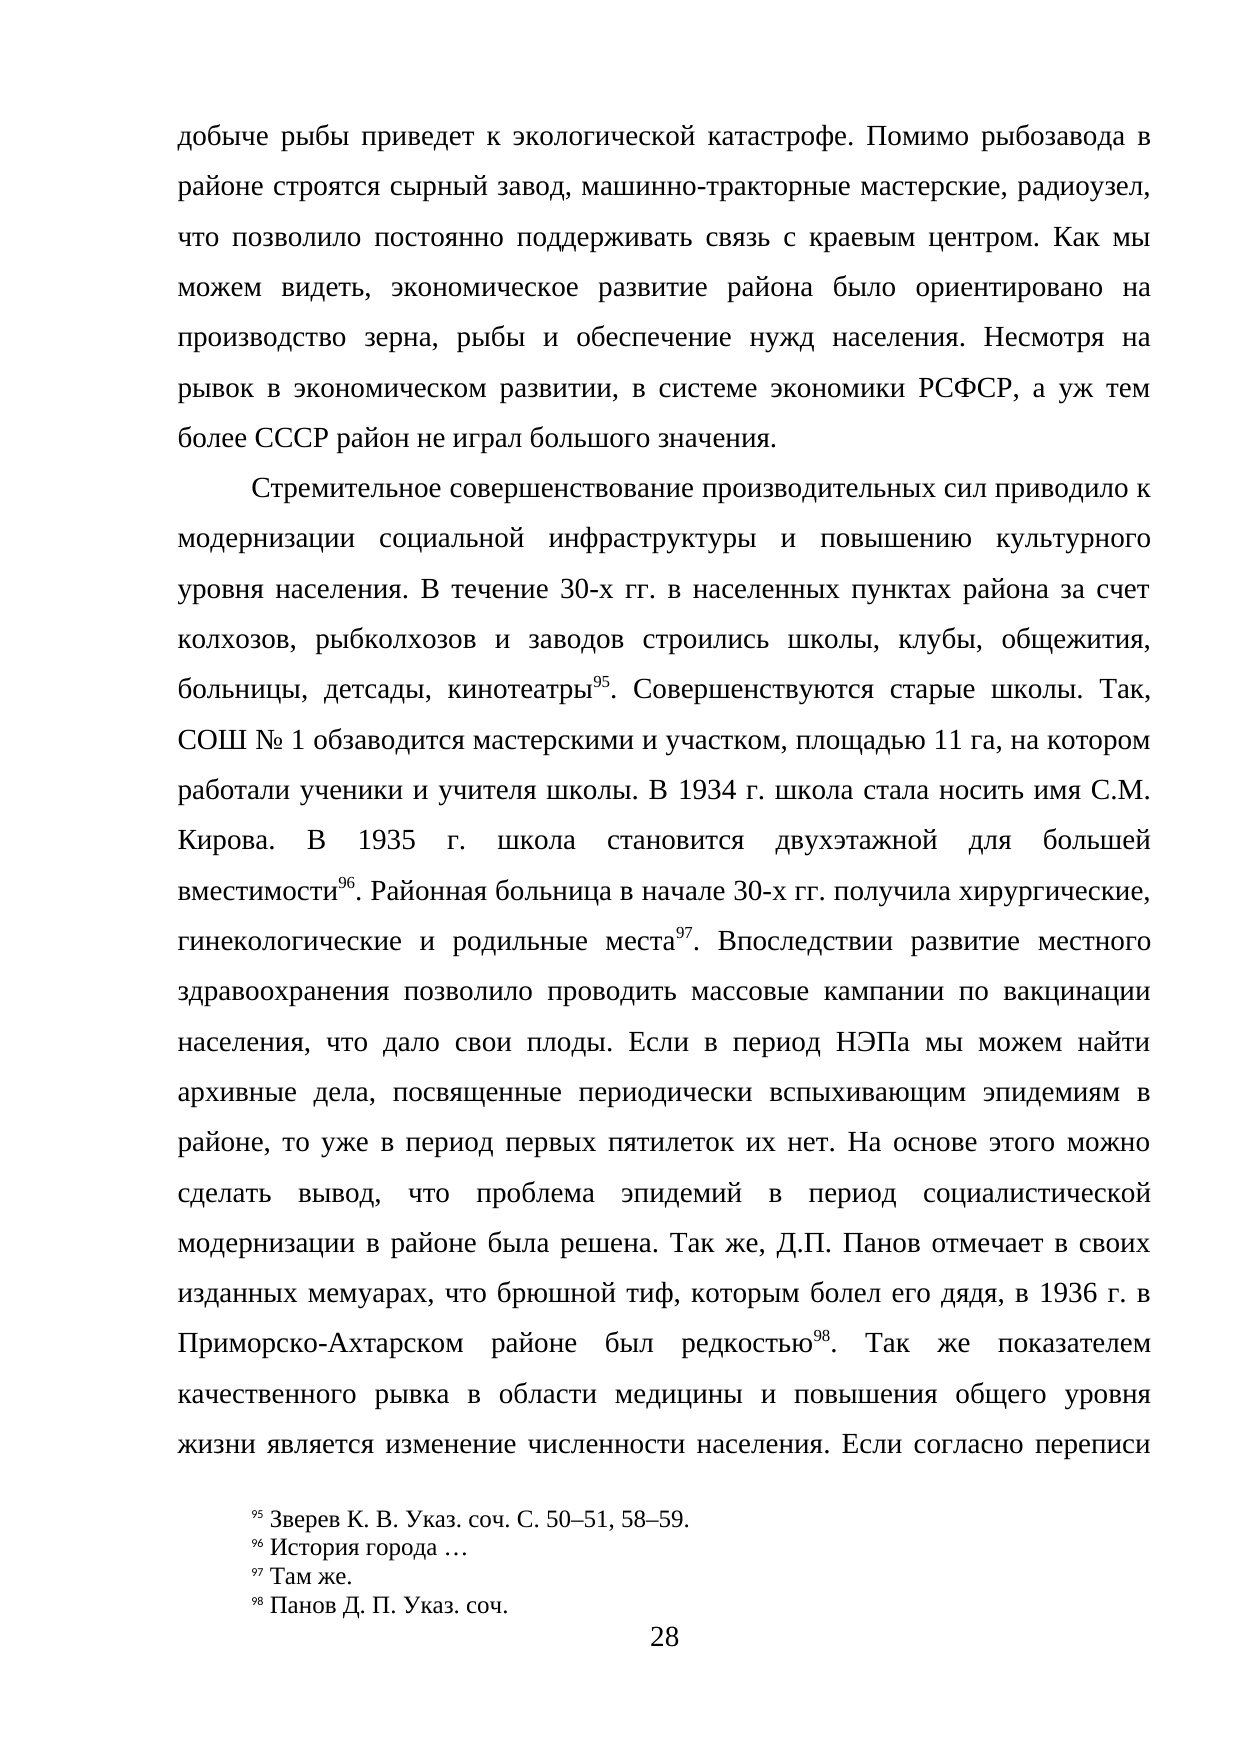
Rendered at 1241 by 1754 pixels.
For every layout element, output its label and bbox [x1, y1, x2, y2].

text [177, 118, 1152, 453]
text [177, 470, 1152, 1460]
